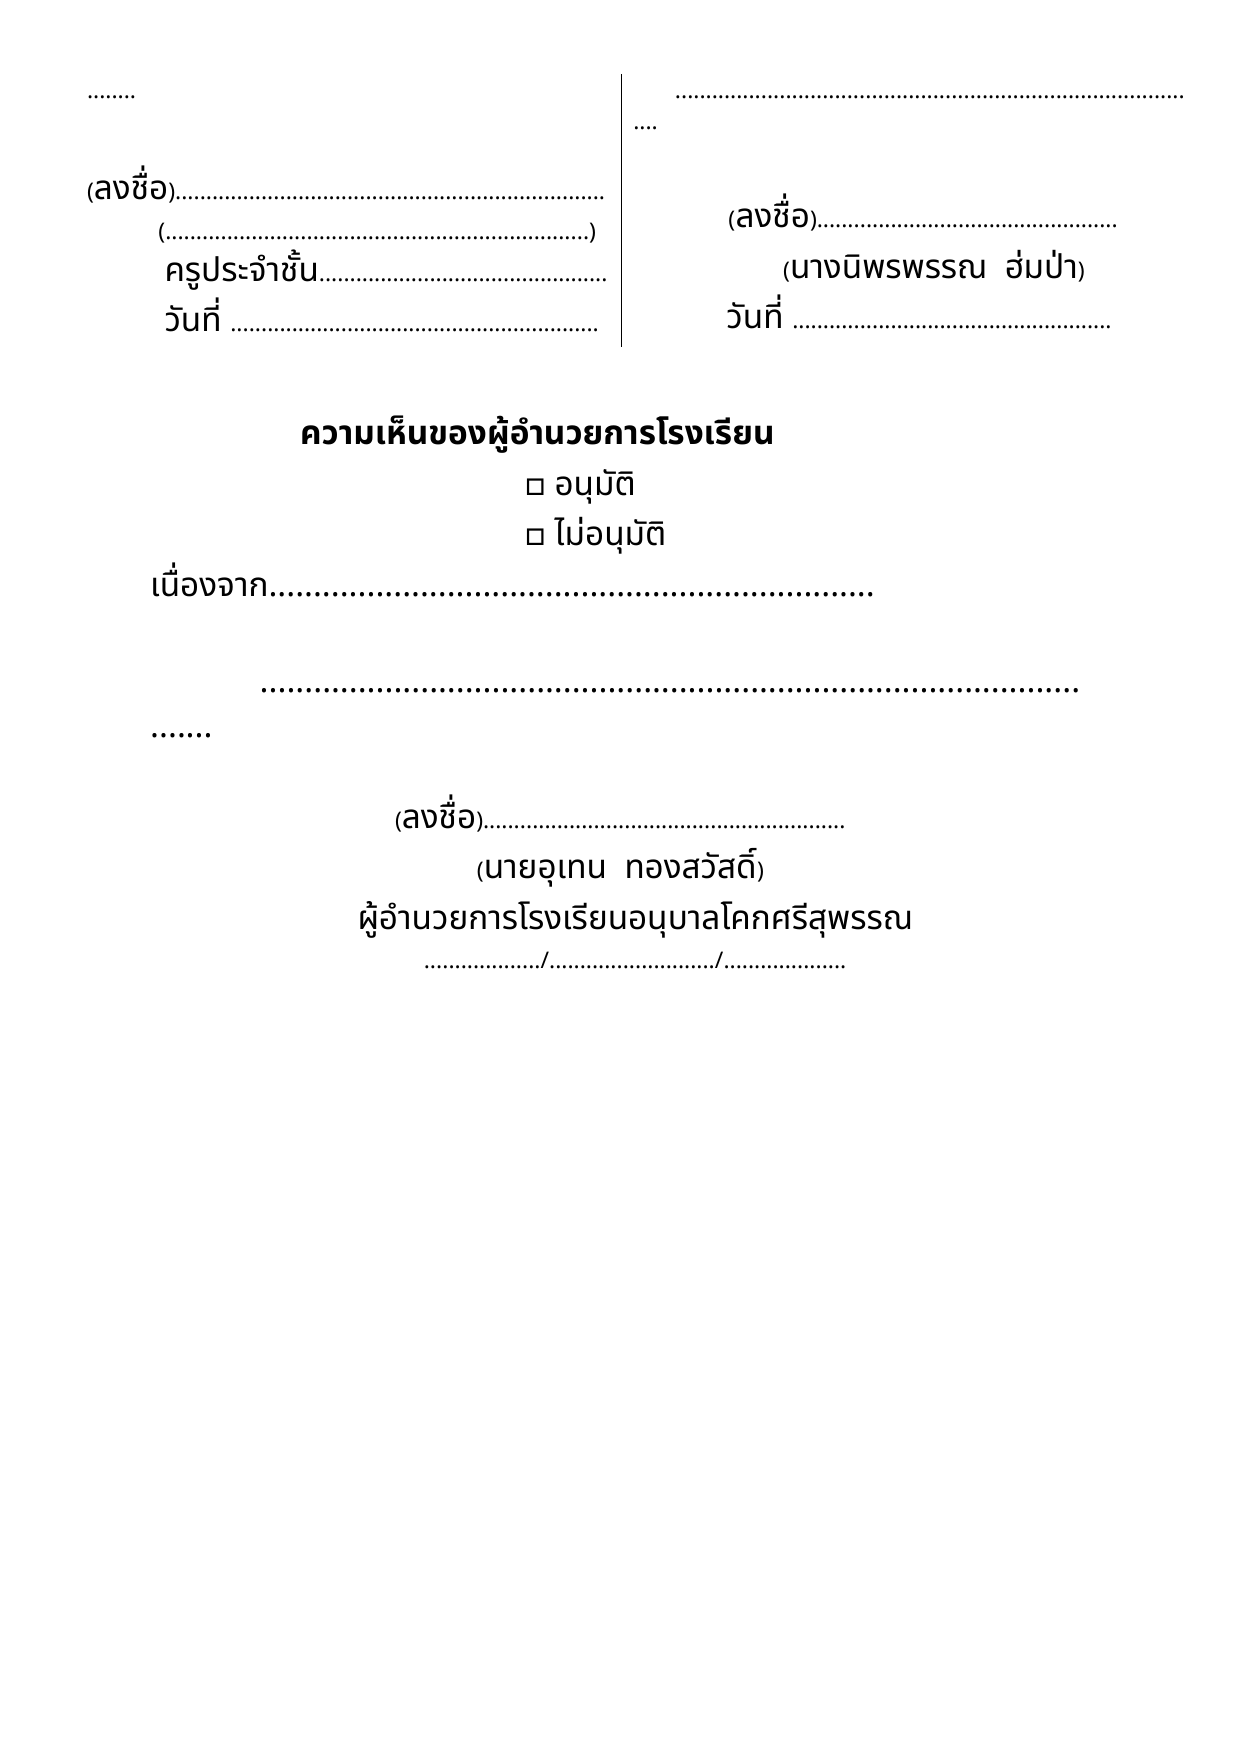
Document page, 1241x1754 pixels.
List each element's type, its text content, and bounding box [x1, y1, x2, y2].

text อนุมัติ [150, 460, 1090, 510]
text (นายอุเทน ทองสวัสดิ์) ผู้อำนวยการโรงเรียนอนุบาลโคกศรีสุพรรณ .................../.........................../.................... [150, 843, 1090, 975]
text ความเห็นของผู้อำนวยการโรงเรียน [150, 409, 1090, 460]
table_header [622, 74, 1198, 347]
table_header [76, 74, 621, 347]
text (ลงชื่อ)........................................................... [150, 793, 1090, 843]
text ไม่อนุมัติ เนื่องจาก.................................................................... ................................................................................................... [150, 510, 1090, 747]
